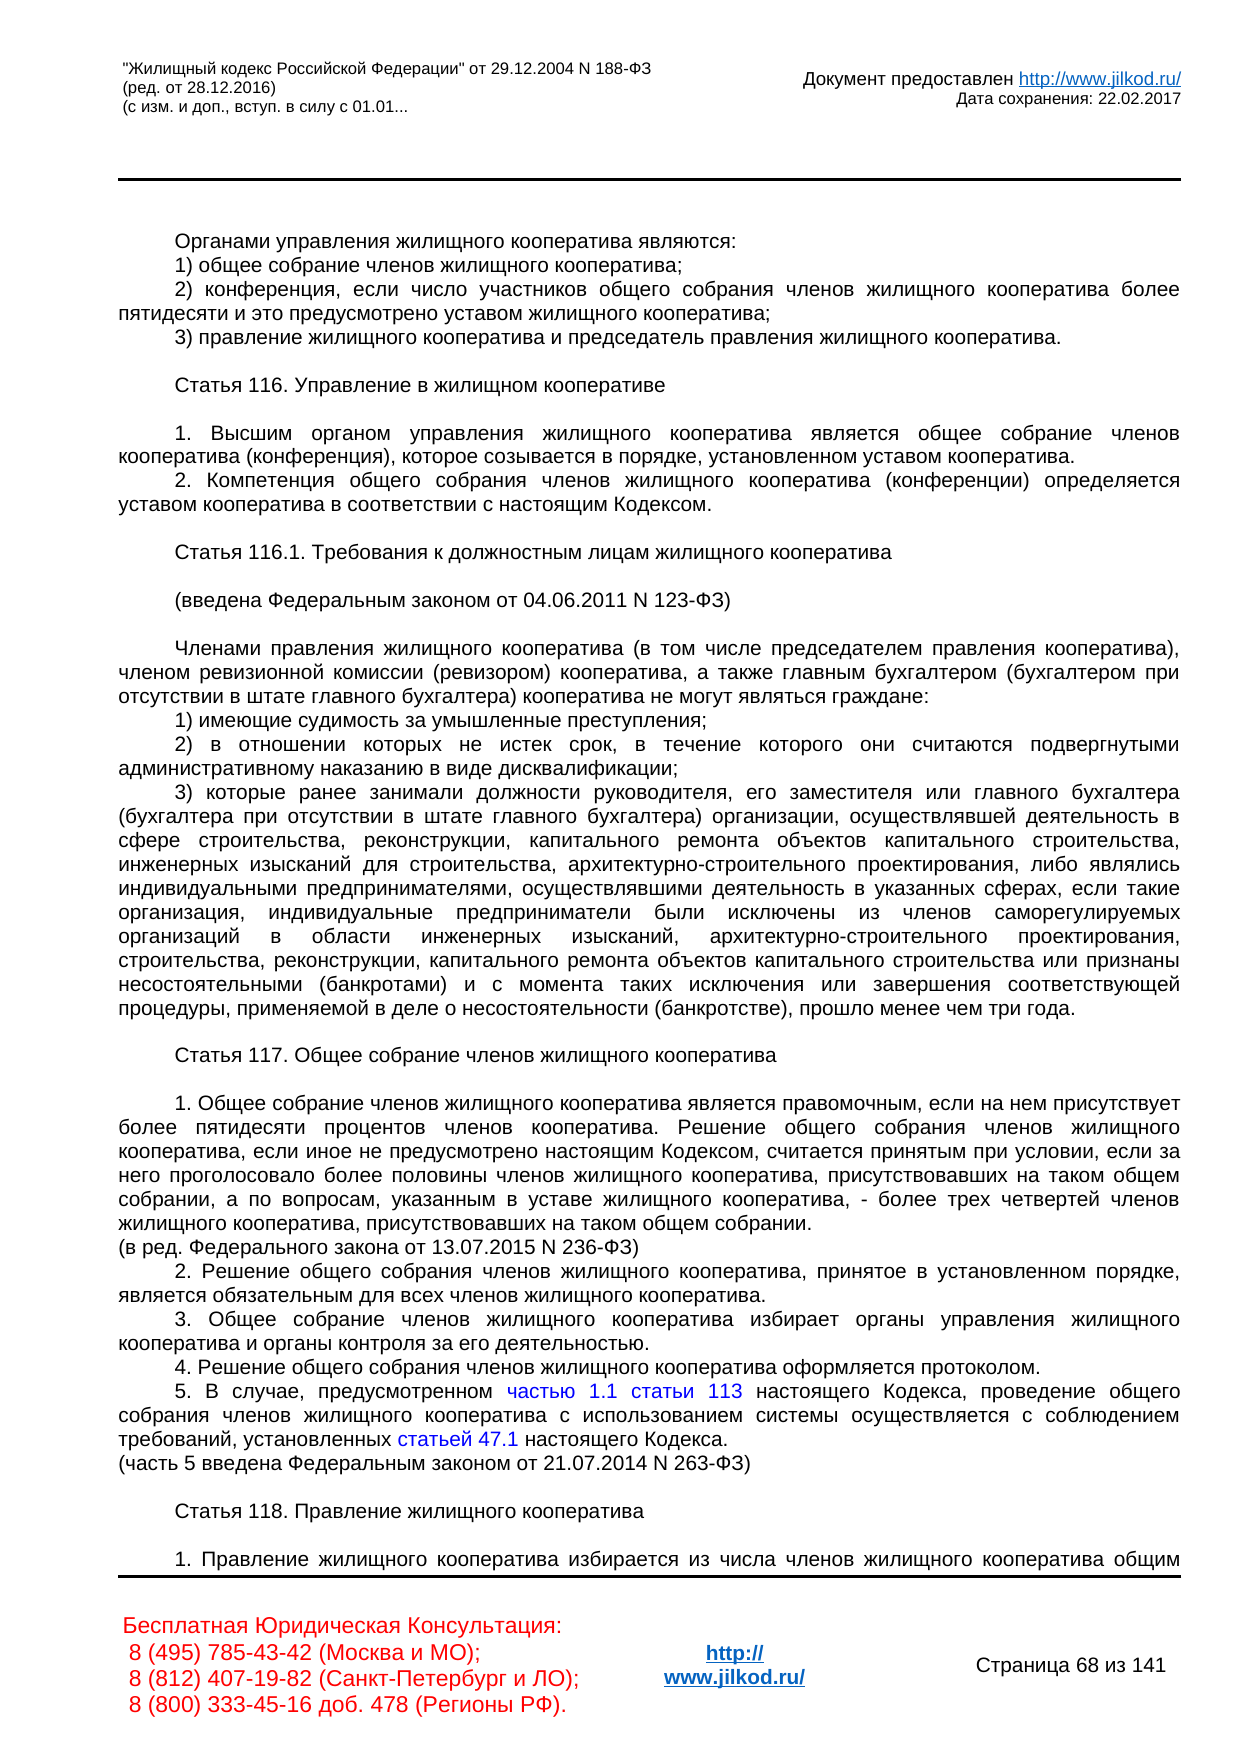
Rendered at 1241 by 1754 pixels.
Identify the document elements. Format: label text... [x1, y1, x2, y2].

text 3) которые ранее занимали должности руководителя, его заместителя или главного бухгалтера (бухгалтера при отсутствии в штате главного бухгалтера) организации, осуществлявшей деятельность в сфере строительства, реконструкции, капитального ремонта объектов капитального строительства, инженерных изысканий для строительства, архитектурно-строительного проектирования, либо являлись индивидуальными предпринимателями, осуществлявшими деятельность в указанных сферах, если такие организация, индивидуальные предприниматели были исключены из членов саморегулируемых организаций в области инженерных изысканий, архитектурно-строительного проектирования, строительства, реконструкции, капитального ремонта объектов капитального строительства или признаны несостоятельными (банкротами) и с момента таких исключения или завершения соответствующей процедуры, применяемой в деле о несостоятельности (банкротстве), прошло менее чем три года. [118, 780, 1181, 1019]
text 2. Решение общего собрания членов жилищного кооператива, принятое в установленном порядке, является обязательным для всех членов жилищного кооператива. [118, 1259, 1181, 1307]
text (часть 5 введена Федеральным законом от 21.07.2014 N 263-ФЗ) [118, 1451, 1181, 1474]
text 3) правление жилищного кооператива и председатель правления жилищного кооператива. [118, 324, 1181, 348]
text Статья 117. Общее собрание членов жилищного кооператива [118, 1043, 1181, 1067]
text 2) в отношении которых не истек срок, в течение которого они считаются подвергнутыми административному наказанию в виде дисквалификации; [118, 732, 1181, 780]
text 1. Высшим органом управления жилищного кооператива является общее собрание членов кооператива (конференция), которое созывается в порядке, установленном уставом кооператива. [118, 420, 1181, 468]
text 2) конференция, если число участников общего собрания членов жилищного кооператива более пятидесяти и это предусмотрено уставом жилищного кооператива; [118, 277, 1181, 324]
text Статья 118. Правление жилищного кооператива [118, 1498, 1181, 1522]
text Органами управления жилищного кооператива являются: [118, 229, 1181, 253]
text 1) имеющие судимость за умышленные преступления; [118, 708, 1181, 732]
text Статья 116. Управление в жилищном кооперативе [118, 372, 1181, 396]
text Статья 116.1. Требования к должностным лицам жилищного кооператива [118, 540, 1181, 564]
text 5. В случае, предусмотренном частью 1.1 статьи 113 настоящего Кодекса, проведение общего собрания членов жилищного кооператива с использованием системы осуществляется с соблюдением требований, установленных статьей 47.1 настоящего Кодекса. [118, 1379, 1181, 1451]
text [118, 1546, 1181, 1570]
text (введена Федеральным законом от 04.06.2011 N 123-ФЗ) [118, 588, 1181, 612]
text 1. Общее собрание членов жилищного кооператива является правомочным, если на нем присутствует более пятидесяти процентов членов кооператива. Решение общего собрания членов жилищного кооператива, если иное не предусмотрено настоящим Кодексом, считается принятым при условии, если за него проголосовало более половины членов жилищного кооператива, присутствовавших на таком общем собрании, а по вопросам, указанным в уставе жилищного кооператива, - более трех четвертей членов жилищного кооператива, присутствовавших на таком общем собрании. [118, 1091, 1181, 1235]
text 3. Общее собрание членов жилищного кооператива избирает органы управления жилищного кооператива и органы контроля за его деятельностью. [118, 1307, 1181, 1355]
text (в ред. Федерального закона от 13.07.2015 N 236-ФЗ) [118, 1235, 1181, 1259]
text 2. Компетенция общего собрания членов жилищного кооператива (конференции) определяется уставом кооператива в соответствии с настоящим Кодексом. [118, 468, 1181, 516]
text 1) общее собрание членов жилищного кооператива; [118, 253, 1181, 277]
text Членами правления жилищного кооператива (в том числе председателем правления кооператива), членом ревизионной комиссии (ревизором) кооператива, а также главным бухгалтером (бухгалтером при отсутствии в штате главного бухгалтера) кооператива не могут являться граждане: [118, 636, 1181, 708]
text 4. Решение общего собрания членов жилищного кооператива оформляется протоколом. [118, 1355, 1181, 1379]
